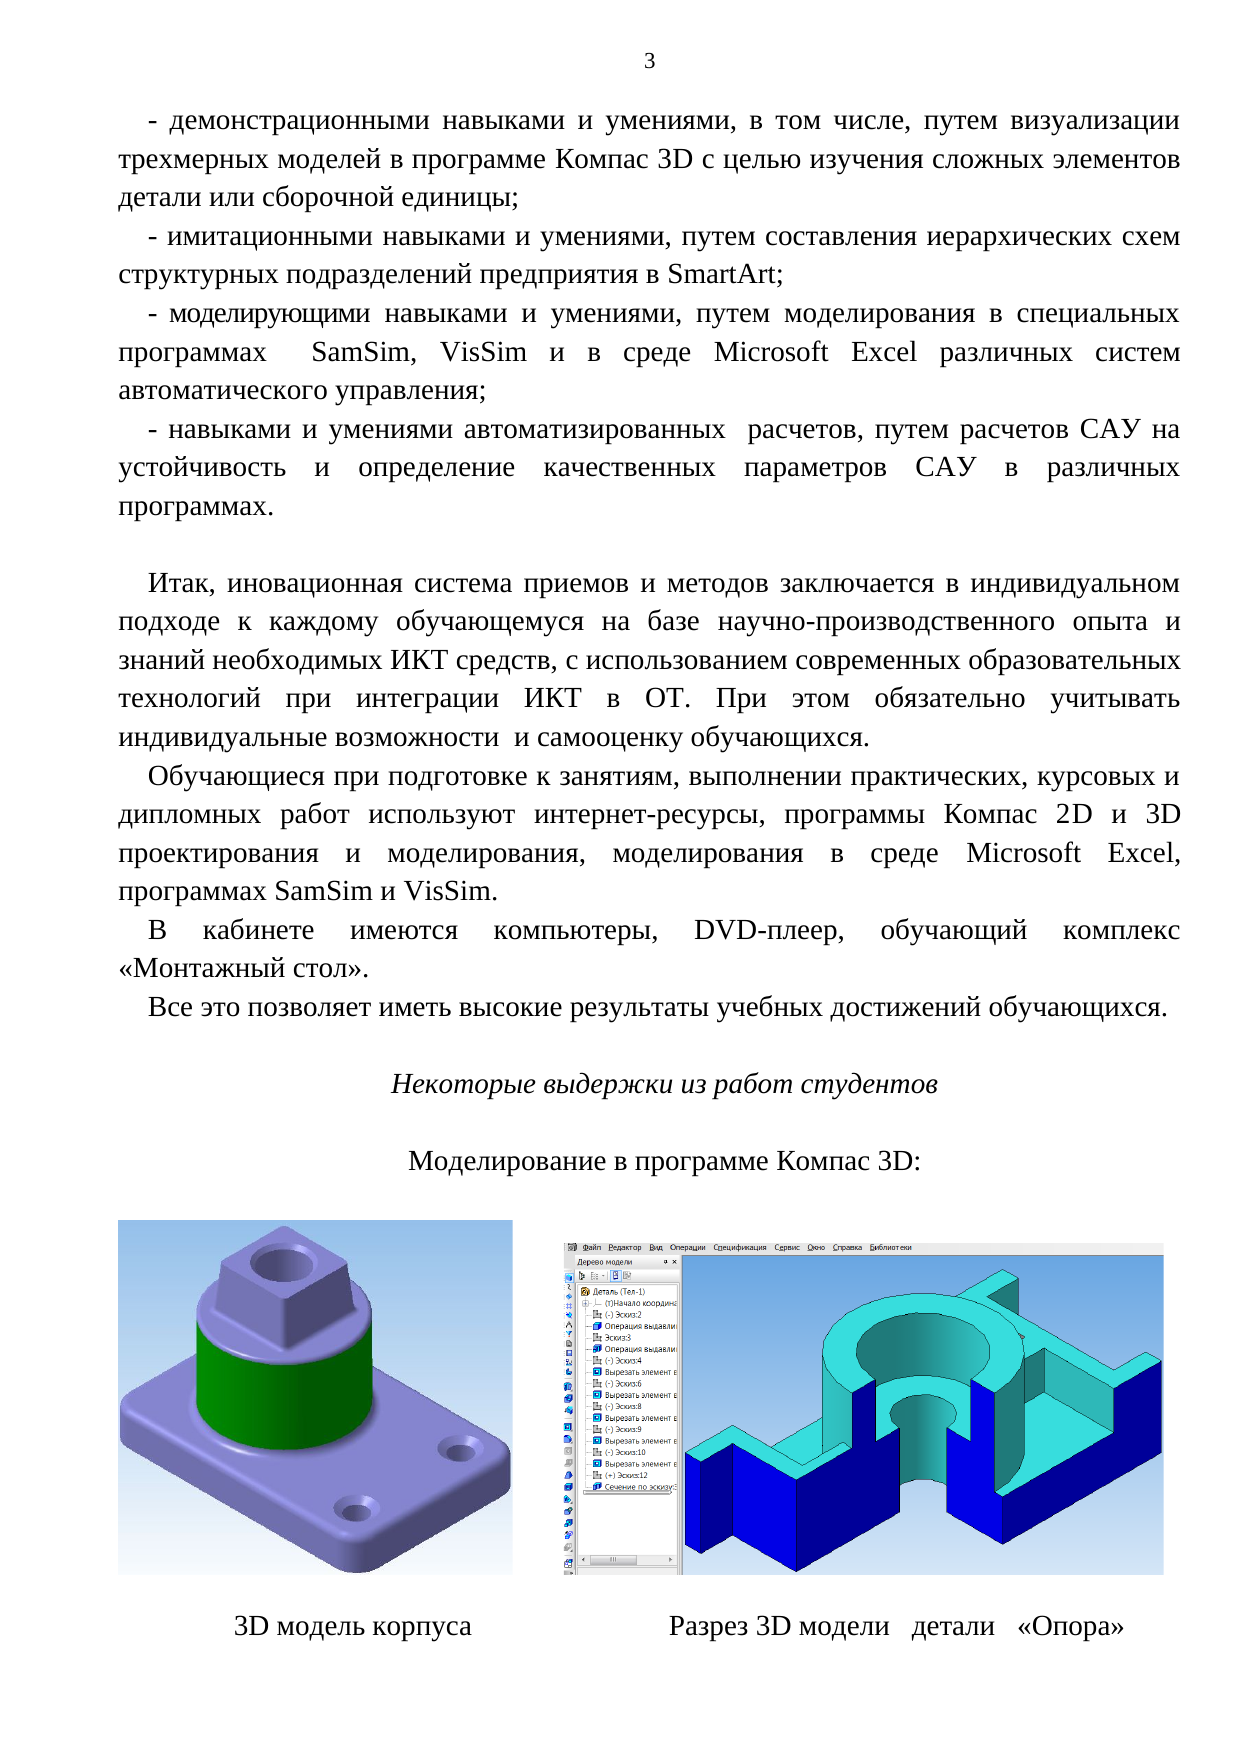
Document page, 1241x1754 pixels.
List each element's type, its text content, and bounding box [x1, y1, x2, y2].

text - моделирующими навыками и умениями, путем моделирования в специальных программах SamSim, VisSim и в среде Microsoft Excel различных систем автоматического управления; [118, 295, 1181, 406]
text 3D модель корпуса Разрез 3D модели детали «Опора» [118, 1608, 1181, 1642]
picture [563, 1243, 1164, 1575]
text Моделирование в программе Компас 3D: [118, 1143, 1181, 1177]
text Итак, иновационная система приемов и методов заключается в индивидуальном подходе к каждому обучающемуся на базе научно-производственного опыта и знаний необходимых ИКТ средств, с использованием современных образовательных технологий при интеграции ИКТ в ОТ. При этом обязательно учитывать индивидуальные возможности и самооценку обучающихся. [118, 565, 1181, 753]
text - демонстрационными навыками и умениями, в том числе, путем визуализации трехмерных моделей в программе Компас 3D с целью изучения сложных элементов детали или сборочной единицы; [118, 102, 1181, 213]
text - навыками и умениями автоматизированных расчетов, путем расчетов САУ на устойчивость и определение качественных параметров САУ в различных программах. [118, 411, 1181, 521]
text Некоторые выдержки из работ студентов [118, 1066, 1181, 1099]
text В кабинете имеются компьютеры, DVD-плеер, обучающий комплекс «Монтажный стол». [118, 912, 1181, 984]
text Все это позволяет иметь высокие результаты учебных достижений обучающихся. [118, 989, 1181, 1022]
text - имитационными навыками и умениями, путем составления иерархических схем структурных подразделений предприятия в SmartArt; [118, 218, 1181, 290]
text Обучающиеся при подготовке к занятиям, выполнении практических, курсовых и дипломных работ используют интернет-ресурсы, программы Компас 2D и 3D проектирования и моделирования, моделирования в среде Microsoft Excel, программах SamSim и VisSim. [118, 758, 1181, 907]
picture [118, 1220, 513, 1575]
